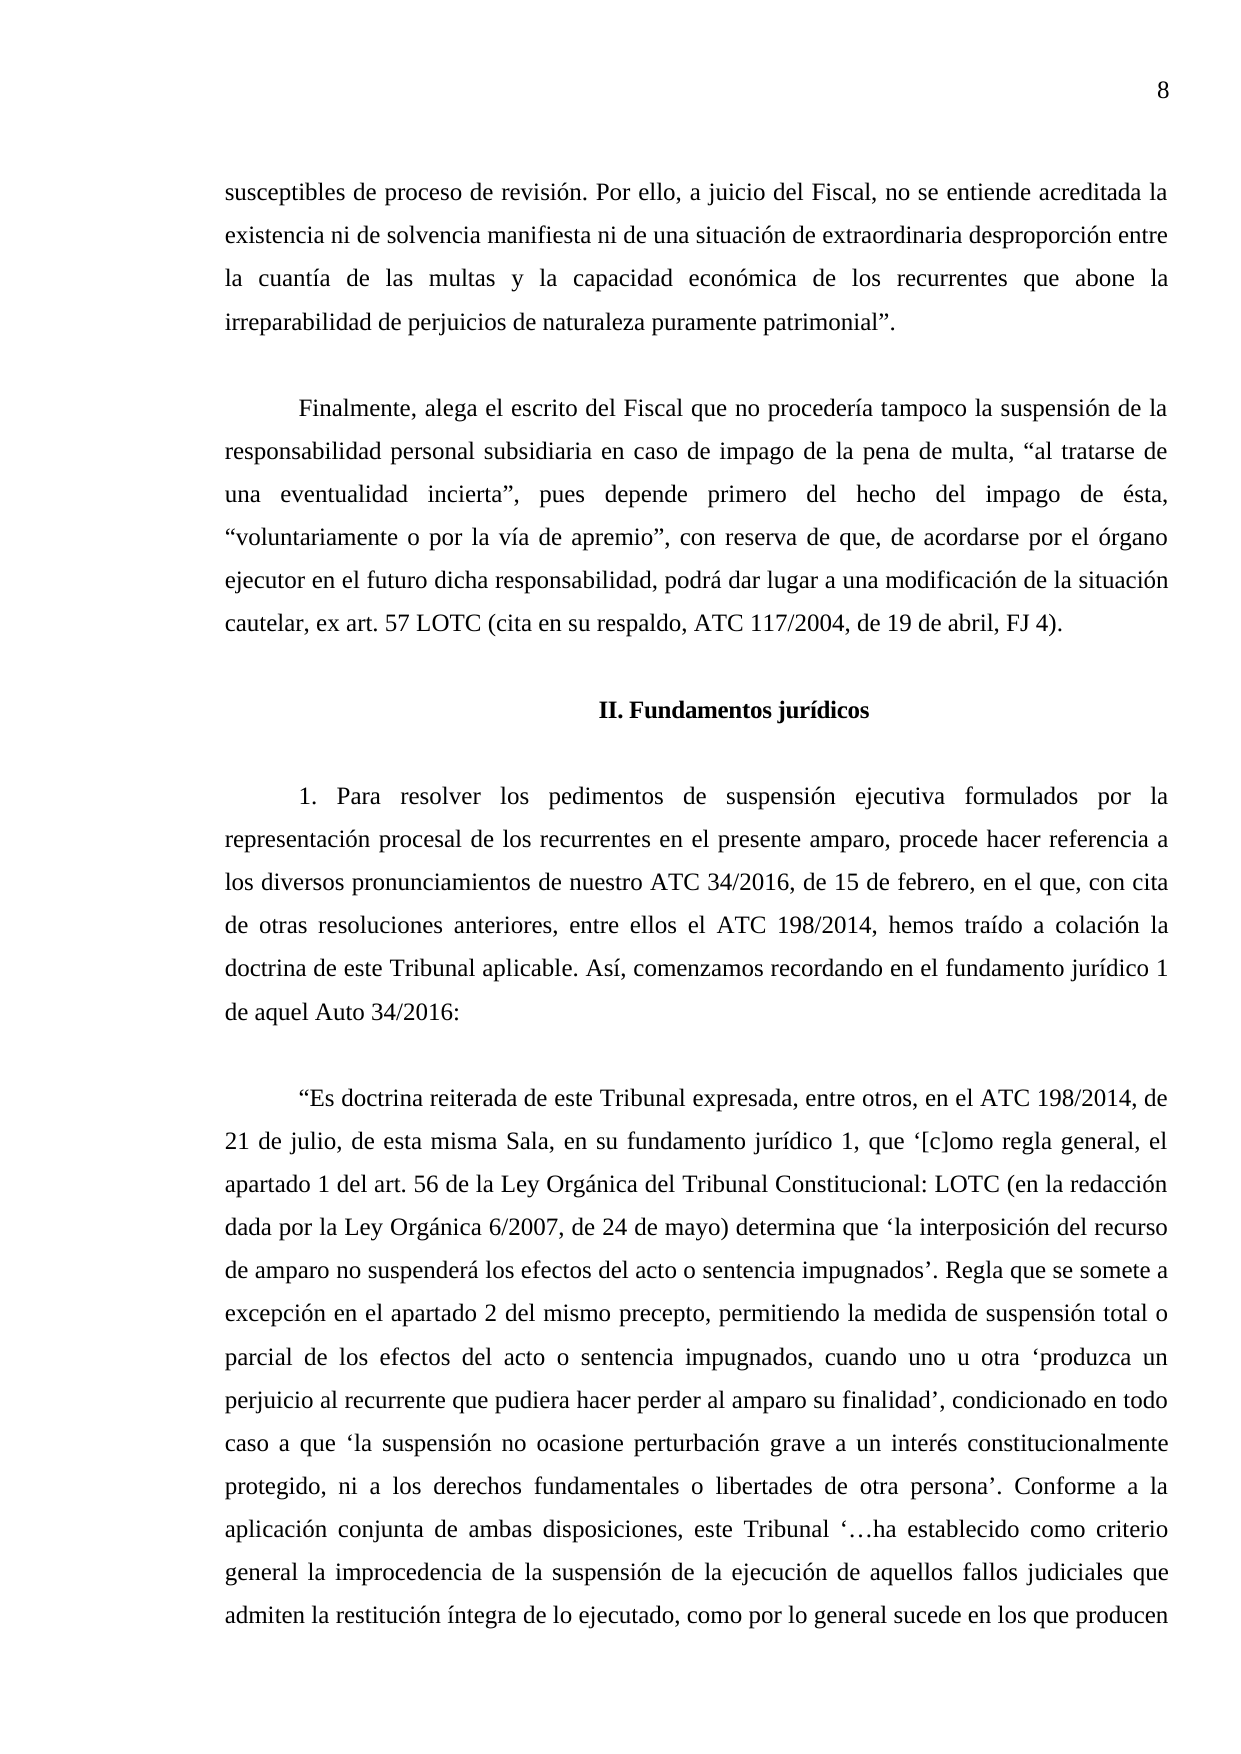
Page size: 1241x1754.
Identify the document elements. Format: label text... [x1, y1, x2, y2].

text 1. Para resolver los pedimentos de suspensión ejecutiva formulados por la representación procesal de los recurrentes en el presente amparo, procede hacer referencia a los diversos pronunciamientos de nuestro ATC 34/2016, de 15 de febrero, en el que, con cita de otras resoluciones anteriores, entre ellos el ATC 198/2014, hemos traído a colación la doctrina de este Tribunal aplicable. Así, comenzamos recordando en el fundamento jurídico 1 de aquel Auto 34/2016: [224, 781, 1169, 1025]
text Finalmente, alega el escrito del Fiscal que no procedería tampoco la suspensión de la responsabilidad personal subsidiaria en caso de impago de la pena de multa, “al tratarse de una eventualidad incierta”, pues depende primero del hecho del impago de ésta, “voluntariamente o por la vía de apremio”, con reserva de que, de acordarse por el órgano ejecutor en el futuro dicha responsabilidad, podrá dar lugar a una modificación de la situación cautelar, ex art. 57 LOTC (cita en su respaldo, ATC 117/2004, de 19 de abril, FJ 4). [224, 393, 1169, 637]
subtitle II. Fundamentos jurídicos [224, 695, 1169, 723]
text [224, 177, 1169, 335]
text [224, 1083, 1169, 1629]
